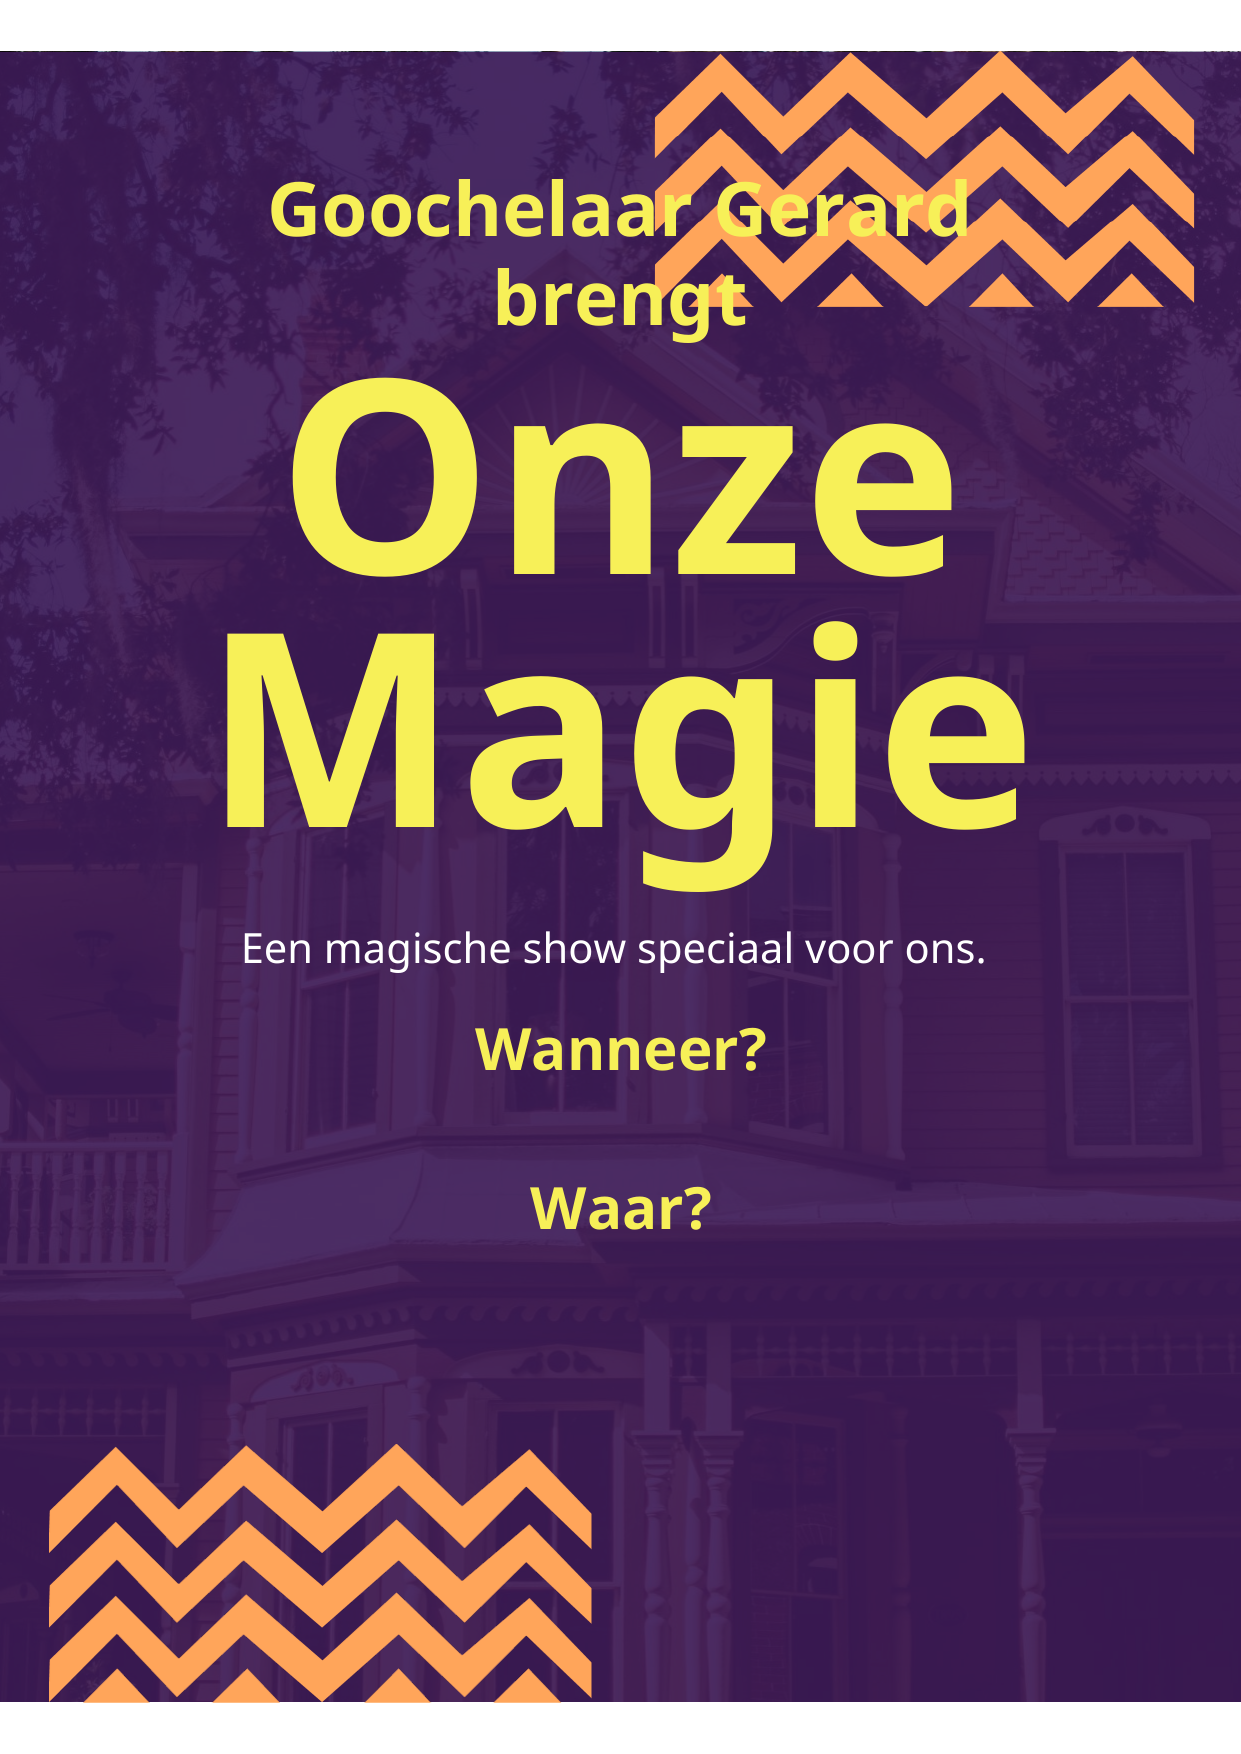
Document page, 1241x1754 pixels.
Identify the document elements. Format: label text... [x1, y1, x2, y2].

table_cell Een magische show speciaal voor ons. [75, 919, 1165, 1008]
table_cell Waar? [75, 1168, 1165, 1326]
picture [654, 51, 1195, 307]
table_header Goochelaar Gerard brengt Onze Magie [75, 86, 1165, 919]
table_cell Wanneer? [75, 1009, 1165, 1167]
picture [49, 1444, 592, 1703]
